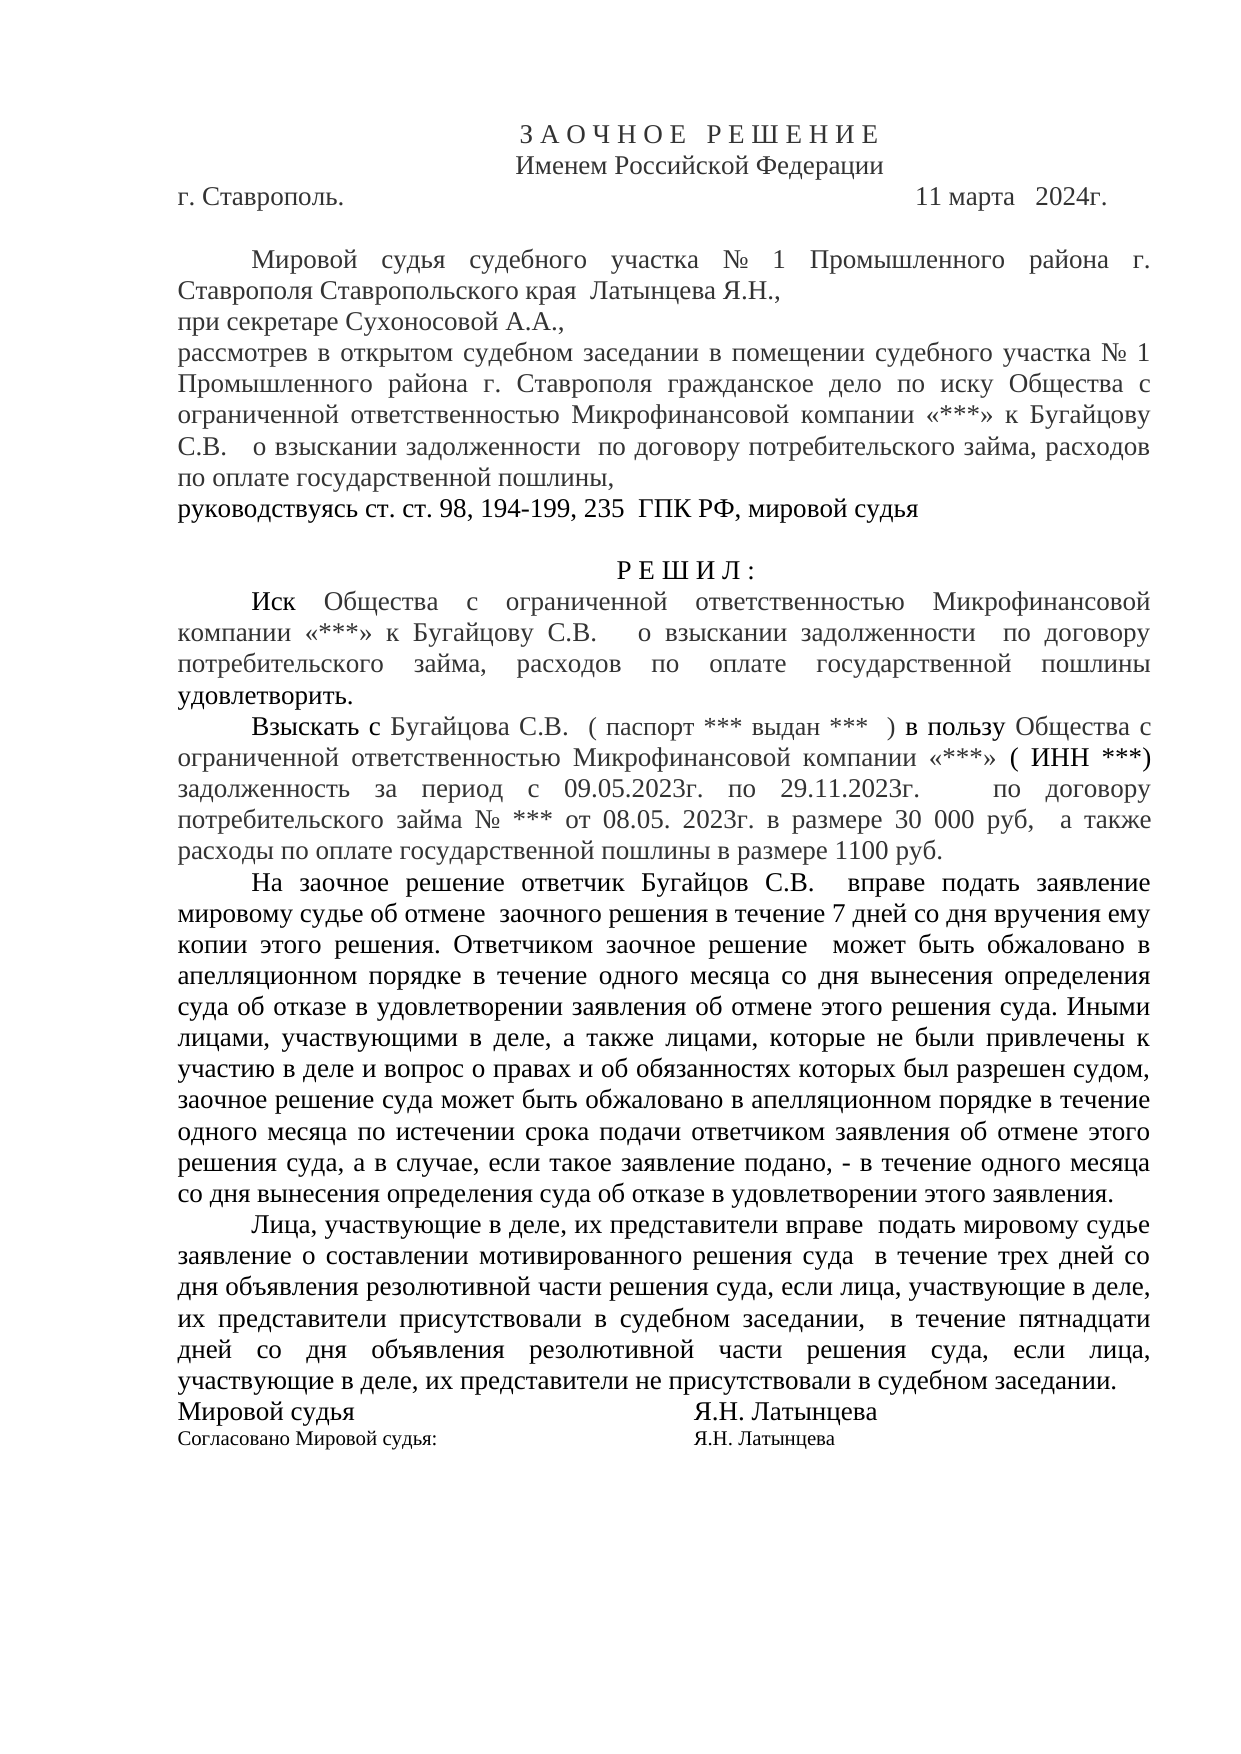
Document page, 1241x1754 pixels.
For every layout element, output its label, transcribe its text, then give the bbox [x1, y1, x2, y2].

text руководствуясь ст. ст. 98, 194-199, 235 ГПК РФ, мировой судья [177, 492, 1152, 523]
text Мировой судья Я.Н. Латынцева [177, 1395, 1152, 1426]
text Согласовано Мировой судья: Я.Н. Латынцева [177, 1426, 1152, 1450]
text Взыскать с Бугайцова С.В. ( паспорт *** выдан *** ) в пользу Общества с ограниченной ответственностью Микрофинансовой компании «***» ( ИНН ***) задолженность за период с 09.05.2023г. по 29.11.2023г. по договору потребительского займа № *** от 08.05. 2023г. в размере 30 000 руб, а также расходы по оплате государственной пошлины в размере 1100 руб. [177, 710, 1152, 866]
text Лица, участвующие в деле, их представители вправе подать мировому судье заявление о составлении мотивированного решения суда в течение трех дней со дня объявления резолютивной части решения суда, если лица, участвующие в деле, их представители присутствовали в судебном заседании, в течение пятнадцати дней со дня объявления резолютивной части решения суда, если лица, участвующие в деле, их представители не присутствовали в судебном заседании. [177, 1208, 1152, 1395]
text Иск Общества с ограниченной ответственностью Микрофинансовой компании «***» к Бугайцову С.В. о взыскании задолженности по договору потребительского займа, расходов по оплате государственной пошлины удовлетворить. [177, 585, 1152, 710]
text З А О Ч Н О Е Р Е Ш Е Н И Е [177, 118, 1152, 149]
text Мировой судья судебного участка № 1 Промышленного района г. Ставрополя Ставропольского края Латынцева Я.Н., [177, 243, 1152, 305]
text г. Ставрополь. 11 марта 2024г. [177, 180, 1152, 212]
text рассмотрев в открытом судебном заседании в помещении судебного участка № 1 Промышленного района г. Ставрополя гражданское дело по иску Общества с ограниченной ответственностью Микрофинансовой компании «***» к Бугайцову С.В. о взыскании задолженности по договору потребительского займа, расходов по оплате государственной пошлины, [177, 336, 1152, 492]
text На заочное решение ответчик Бугайцов С.В. вправе подать заявление мировому судье об отмене заочного решения в течение 7 дней со дня вручения ему копии этого решения. Ответчиком заочное решение может быть обжаловано в апелляционном порядке в течение одного месяца со дня вынесения определения суда об отказе в удовлетворении заявления об отмене этого решения суда. Иными лицами, участвующими в деле, а также лицами, которые не были привлечены к участию в деле и вопрос о правах и об обязанностях которых был разрешен судом, заочное решение суда может быть обжаловано в апелляционном порядке в течение одного месяца по истечении срока подачи ответчиком заявления об отмене этого решения суда, а в случае, если такое заявление подано, - в течение одного месяца со дня вынесения определения суда об отказе в удовлетворении этого заявления. [177, 866, 1152, 1208]
text Р Е Ш И Л : [177, 554, 1152, 585]
text Именем Российской Федерации [177, 149, 1152, 180]
text при секретаре Сухоносовой А.А., [177, 305, 1152, 336]
